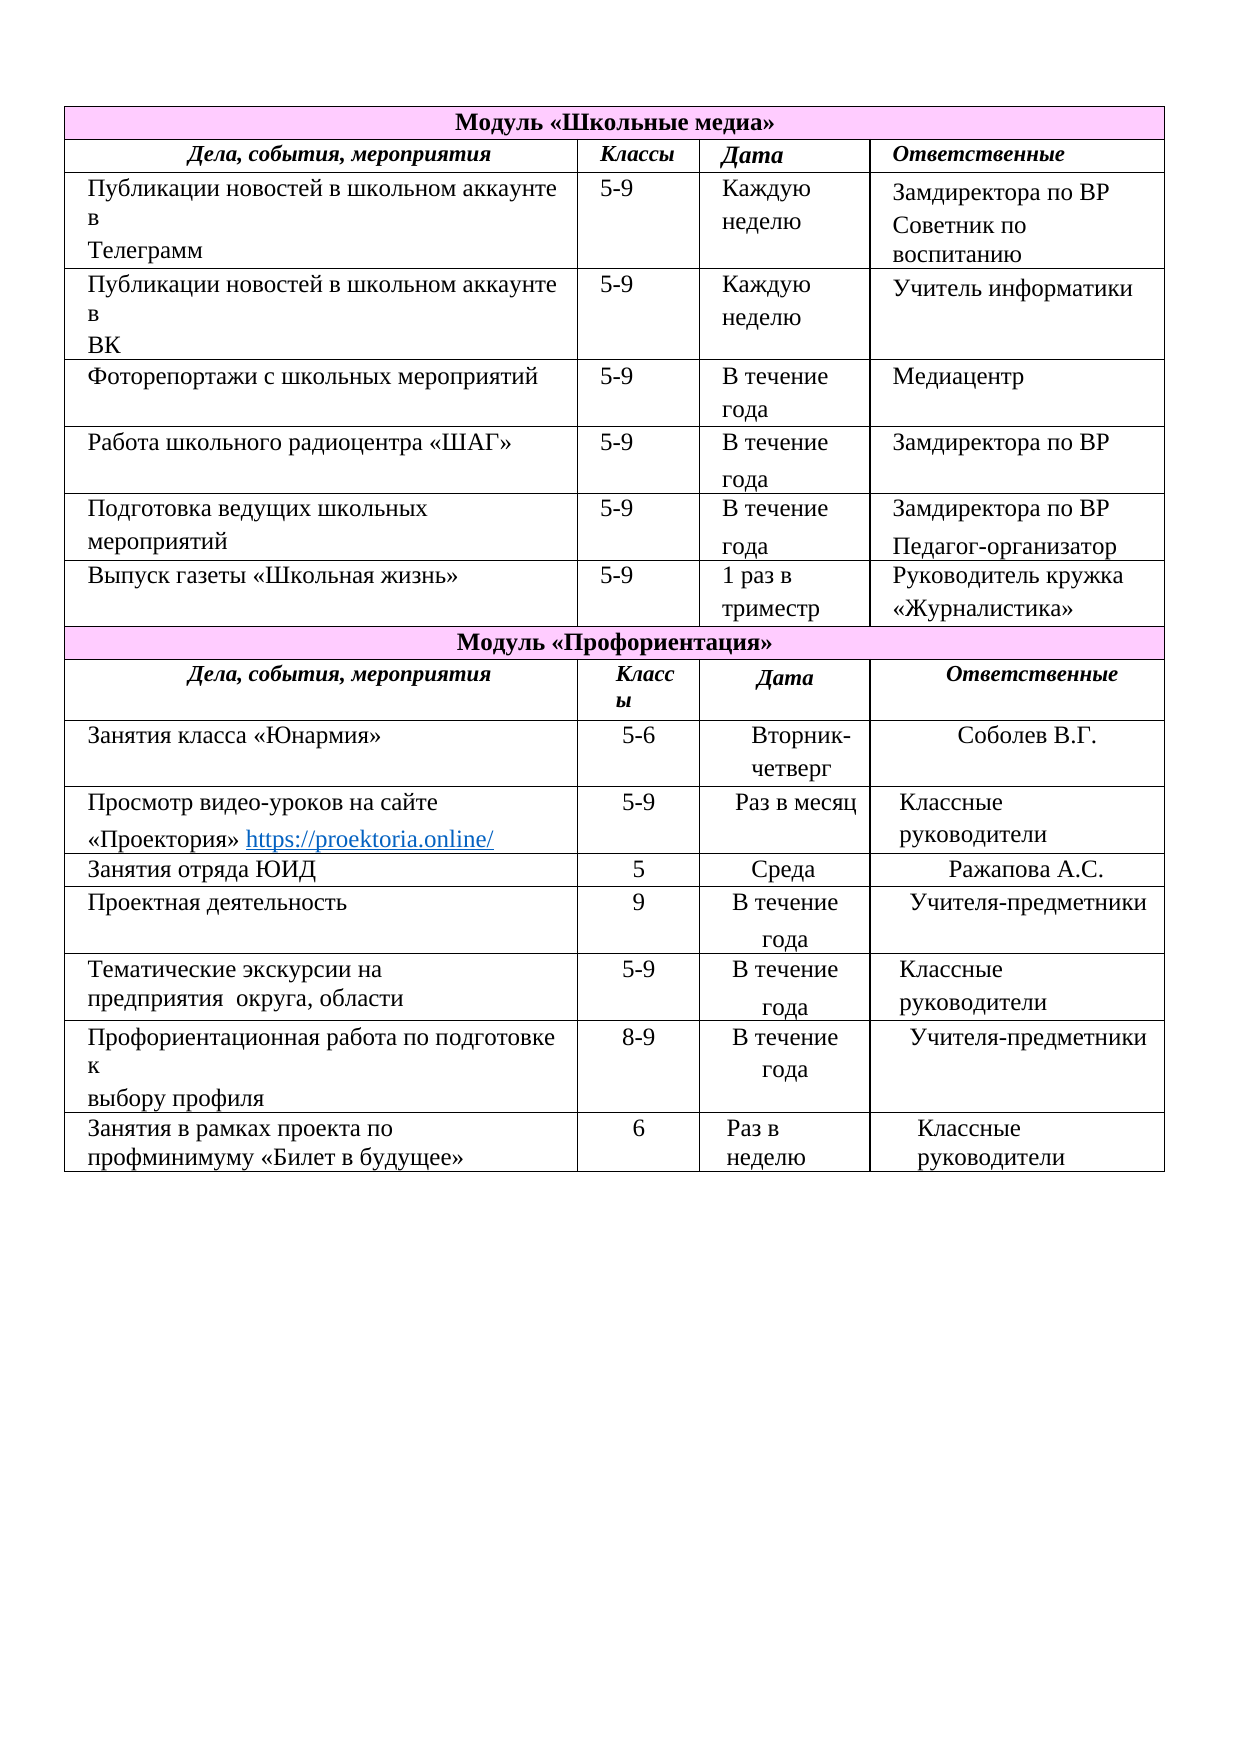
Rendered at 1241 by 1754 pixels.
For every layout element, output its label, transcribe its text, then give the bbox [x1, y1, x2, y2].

table_cell 8-9 [578, 1021, 699, 1112]
table_cell В течение года [700, 360, 869, 426]
table_cell Вторник-четверг [700, 721, 869, 786]
table_cell Замдиректора по ВР [871, 427, 1164, 492]
table_cell Фоторепортажи с школьных мероприятий [65, 360, 577, 426]
table_cell Руководитель кружка «Журналистика» [871, 561, 1164, 626]
table_cell Дата [700, 140, 869, 172]
table_cell Учитель информатики [871, 269, 1164, 359]
table_cell Профориентационная работа по подготовке к выбору профиля [65, 1021, 577, 1112]
table_cell Среда [700, 854, 869, 886]
table_cell Занятия класса «Юнармия» [65, 721, 577, 786]
table_cell Публикации новостей в школьном аккаунте в ВК [65, 269, 577, 359]
table_cell Тематические экскурсии на предприятия округа, области [65, 954, 577, 1020]
table_cell Учителя-предметники [871, 1021, 1164, 1112]
table_cell 5-9 [578, 954, 699, 1020]
table_cell Занятия отряда ЮИД [65, 854, 577, 886]
table_cell 5-9 [578, 787, 699, 853]
table_cell Проектная деятельность [65, 887, 577, 953]
table_cell Замдиректора по ВР Педагог-организатор [871, 494, 1164, 559]
table_cell Соболев В.Г. [871, 721, 1164, 786]
table_cell В течение года [700, 954, 869, 1020]
table_cell 5-9 [578, 561, 699, 626]
table_cell Ражапова А.С. [871, 854, 1164, 886]
table_cell Классы [578, 660, 699, 719]
table_cell Подготовка ведущих школьных мероприятий [65, 494, 577, 559]
table_header Модуль «Школьные медиа» [65, 107, 1164, 139]
table_cell Просмотр видео-уроков на сайте «Проектория» https://proektoria.online/ [65, 787, 577, 853]
table_cell Медиацентр [871, 360, 1164, 426]
table_cell Классные руководители [871, 954, 1164, 1020]
table_cell 5-6 [578, 721, 699, 786]
table_cell В течение года [700, 887, 869, 953]
table_cell Ответственные [871, 660, 1164, 719]
table_cell Раз в неделю [700, 1113, 869, 1171]
table_cell 5-9 [578, 494, 699, 559]
table_cell Занятия в рамках проекта по профминимуму «Билет в будущее» [65, 1113, 577, 1171]
table_cell В течение года [700, 1021, 869, 1112]
table_cell Модуль «Профориентация» [65, 627, 1164, 659]
table_cell Дела, события, мероприятия [65, 660, 577, 719]
table_cell Ответственные [871, 140, 1164, 172]
table_cell 5-9 [578, 427, 699, 492]
table_cell Замдиректора по ВР Советник по воспитанию [871, 173, 1164, 268]
table_cell 5-9 [578, 173, 699, 268]
table_cell Классные руководители [871, 787, 1164, 853]
table_cell Каждую неделю [700, 173, 869, 268]
table_cell Дата [700, 660, 869, 719]
table_cell 5 [578, 854, 699, 886]
table_cell Классные руководители [871, 1113, 1164, 1171]
table_cell Работа школьного радиоцентра «ШАГ» [65, 427, 577, 492]
table_cell Раз в месяц [700, 787, 869, 853]
table_cell В течение года [700, 494, 869, 559]
table_cell Публикации новостей в школьном аккаунте в Телеграмм [65, 173, 577, 268]
table_cell Учителя-предметники [871, 887, 1164, 953]
table_cell 6 [578, 1113, 699, 1171]
table_cell Классы [578, 140, 699, 172]
table_cell 5-9 [578, 269, 699, 359]
table_cell Каждую неделю [700, 269, 869, 359]
table_cell Выпуск газеты «Школьная жизнь» [65, 561, 577, 626]
table_cell 1 раз в триместр [700, 561, 869, 626]
table_cell 5-9 [578, 360, 699, 426]
table_cell В течение года [700, 427, 869, 492]
table_cell Дела, события, мероприятия [65, 140, 577, 172]
table_cell 9 [578, 887, 699, 953]
